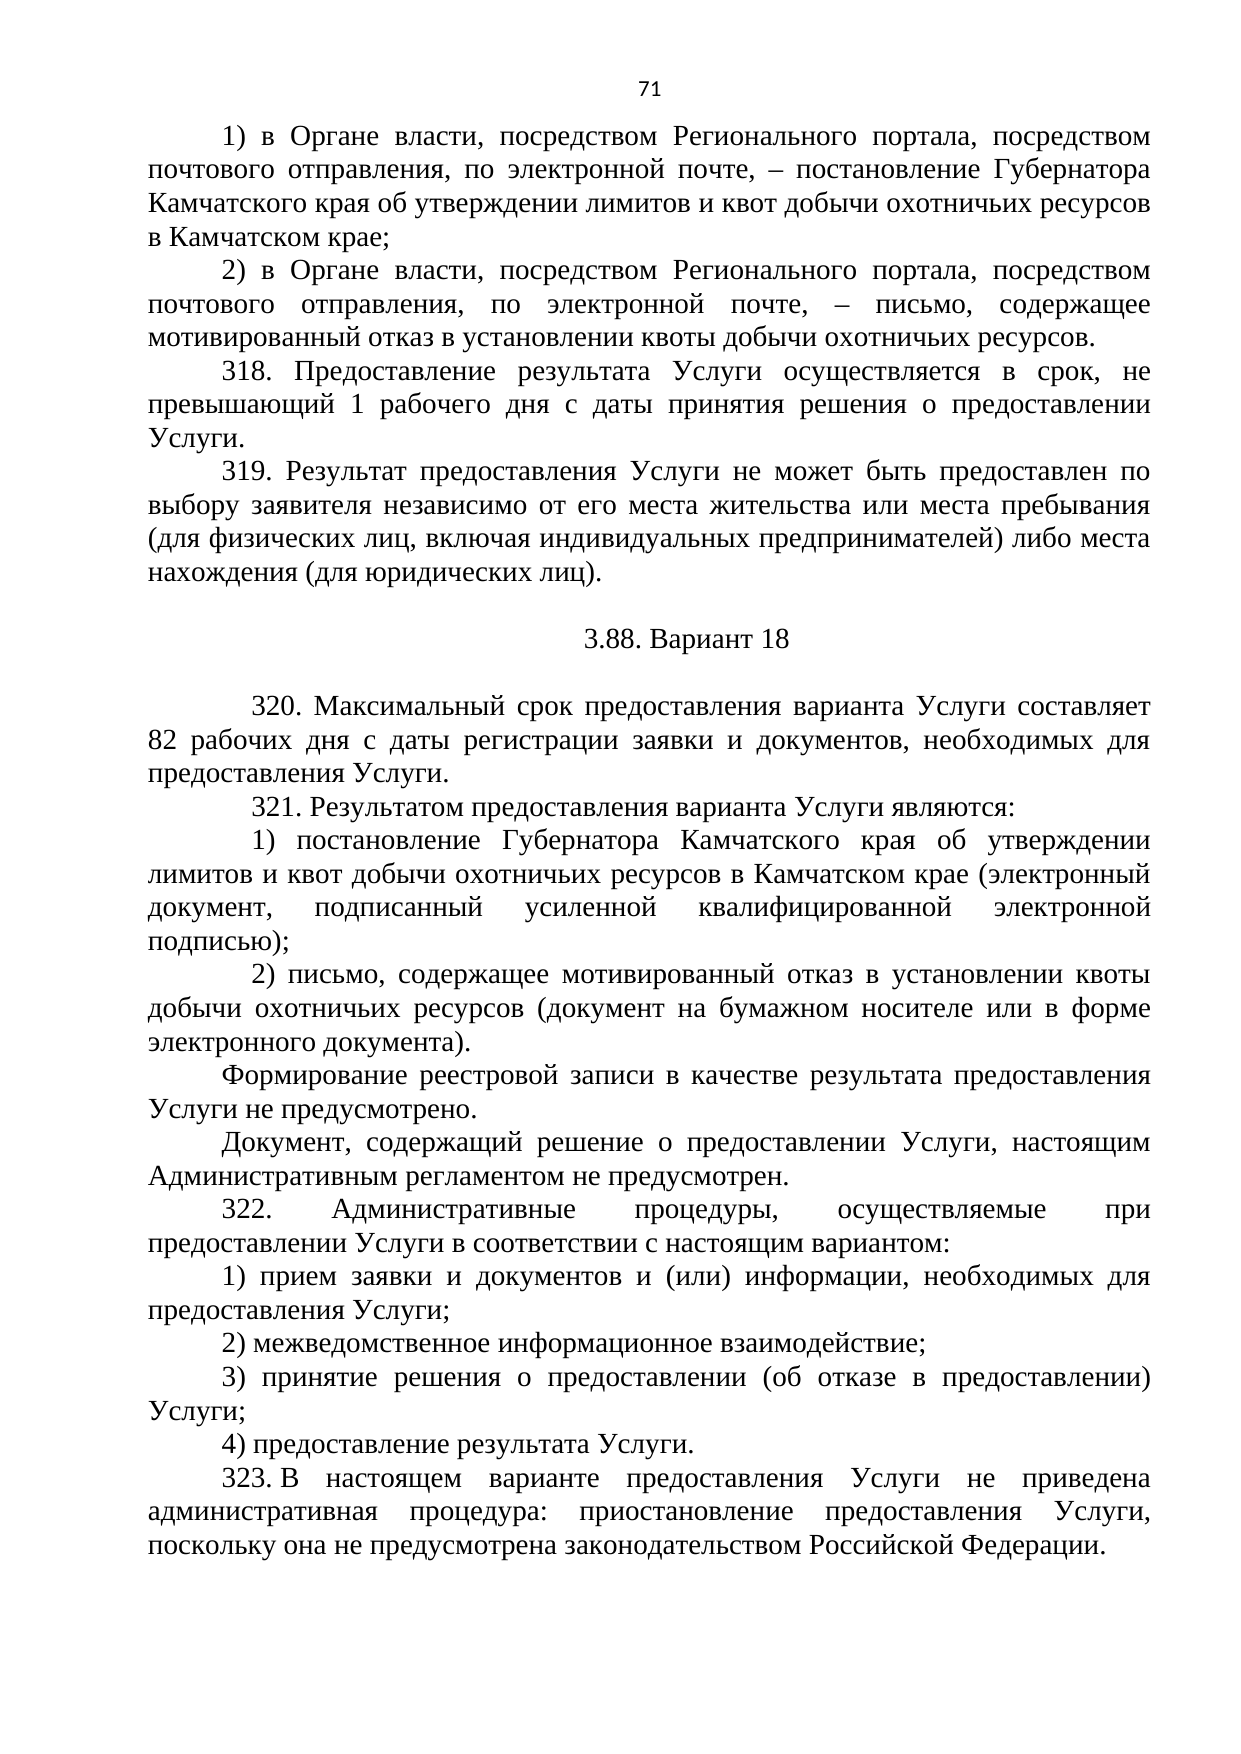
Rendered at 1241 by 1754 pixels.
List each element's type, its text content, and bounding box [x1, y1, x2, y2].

text 1) постановление Губернатора Камчатского края об утверждении лимитов и квот добычи охотничьих ресурсов в Камчатском крае (электронный документ, подписанный усиленной квалифицированной электронной подписью); [148, 822, 1152, 957]
text 323. В настоящем варианте предоставления Услуги не приведена административная процедура: приостановление предоставления Услуги, поскольку она не предусмотрена законодательством Российской Федерации. [148, 1460, 1152, 1560]
text 3.88. Вариант 18 [148, 621, 1152, 655]
text 4) предоставление результата Услуги. [148, 1426, 1152, 1460]
text 318. Предоставление результата Услуги осуществляется в срок, не превышающий 1 рабочего дня с даты принятия решения о предоставлении Услуги. [148, 353, 1152, 453]
text 319. Результат предоставления Услуги не может быть предоставлен по выбору заявителя независимо от его места жительства или места пребывания (для физических лиц, включая индивидуальных предпринимателей) либо места нахождения (для юридических лиц). [148, 453, 1152, 588]
text 2) в Органе власти, посредством Регионального портала, посредством почтового отправления, по электронной почте, – письмо, содержащее мотивированный отказ в установлении квоты добычи охотничьих ресурсов. [148, 252, 1152, 353]
text 321. Результатом предоставления варианта Услуги являются: [148, 789, 1152, 822]
text 3) принятие решения о предоставлении (об отказе в предоставлении) Услуги; [148, 1359, 1152, 1426]
text 2) межведомственное информационное взаимодействие; [148, 1326, 1152, 1359]
text 1) в Органе власти, посредством Регионального портала, посредством почтового отправления, по электронной почте, – постановление Губернатора Камчатского края об утверждении лимитов и квот добычи охотничьих ресурсов в Камчатском крае; [148, 118, 1152, 252]
text 2) письмо, содержащее мотивированный отказ в установлении квоты добычи охотничьих ресурсов (документ на бумажном носителе или в форме электронного документа). [148, 957, 1152, 1057]
text Формирование реестровой записи в качестве результата предоставления Услуги не предусмотрено. [148, 1057, 1152, 1124]
text 322. Административные процедуры, осуществляемые при предоставлении Услуги в соответствии с настоящим вариантом: [148, 1191, 1152, 1258]
text 320. Максимальный срок предоставления варианта Услуги составляет 82 рабочих дня с даты регистрации заявки и документов, необходимых для предоставления Услуги. [148, 688, 1152, 789]
text Документ, содержащий решение о предоставлении Услуги, настоящим Административным регламентом не предусмотрен. [148, 1124, 1152, 1191]
text 1) прием заявки и документов и (или) информации, необходимых для предоставления Услуги; [148, 1258, 1152, 1326]
